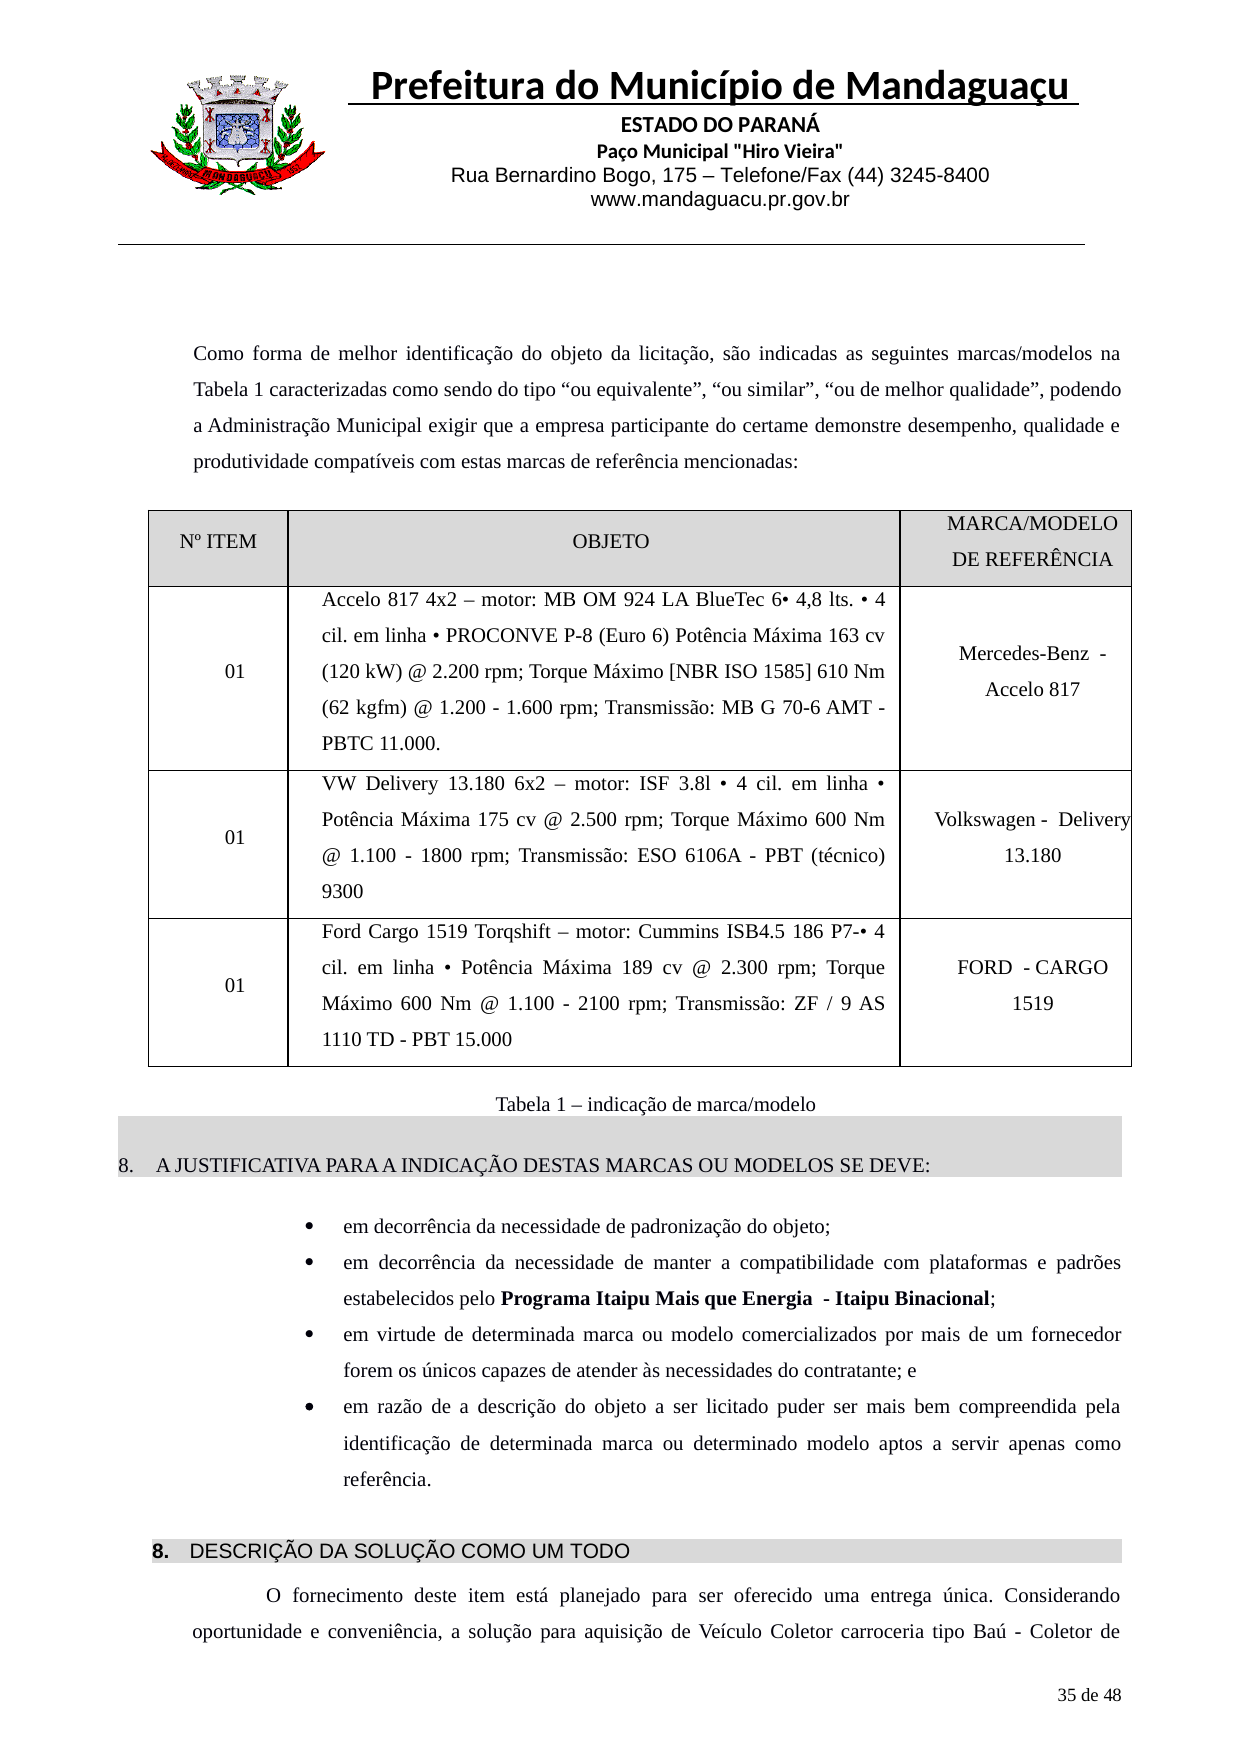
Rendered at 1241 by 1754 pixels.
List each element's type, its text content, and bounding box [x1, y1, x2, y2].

table_cell Mercedes-Benz - Accelo 817 [901, 587, 1131, 769]
table_cell 01 [149, 587, 287, 769]
list Como forma de melhor identificação do objeto da licitação, são indicadas as seguintes marcas/modelos na Tabela 1 caracterizadas como sendo do tipo “ou equivalente”, “ou similar”, “ou de melhor qualidade”, podendo a Administração Municipal exigir que a empresa participante do certame demonstre desempenho, qualidade e produtividade compatíveis com estas marcas de referência mencionadas: [193, 340, 1122, 473]
table_header MARCA/MODELO DE REFERÊNCIA [901, 511, 1131, 586]
list em decorrência da necessidade de manter a compatibilidade com plataformas e padrões estabelecidos pelo Programa Itaipu Mais que Energia - Itaipu Binacional; [306, 1250, 1122, 1310]
table_cell 01 [149, 771, 287, 918]
table_header Nº ITEM [149, 511, 287, 586]
table_cell FORD - CARGO 1519 [901, 919, 1131, 1066]
list em razão de a descrição do objeto a ser licitado puder ser mais bem compreendida pela identificação de determinada marca ou determinado modelo aptos a servir apenas como referência. [306, 1394, 1122, 1491]
list DESCRIÇÃO DA SOLUÇÃO COMO UM TODO [152, 1539, 1122, 1563]
table_header OBJETO [289, 511, 899, 586]
list em virtude de determinada marca ou modelo comercializados por mais de um fornecedor forem os únicos capazes de atender às necessidades do contratante; e [306, 1322, 1122, 1382]
table_cell VW Delivery 13.180 6x2 – motor: ISF 3.8l • 4 cil. em linha • Potência Máxima 175 cv @ 2.500 rpm; Torque Máximo 600 Nm @ 1.100 - 1800 rpm; Transmissão: ESO 6106A - PBT (técnico) 9300 [289, 771, 899, 918]
table_cell Ford Cargo 1519 Torqshift – motor: Cummins ISB4.5 186 P7-• 4 cil. em linha • Potência Máxima 189 cv @ 2.300 rpm; Torque Máximo 600 Nm @ 1.100 - 2100 rpm; Transmissão: ZF / 9 AS 1110 TD - PBT 15.000 [289, 919, 899, 1066]
list Tabela 1 – indicação de marca/modelo [189, 1092, 1122, 1116]
table_cell 01 [149, 919, 287, 1066]
table_cell Volkswagen - Delivery 13.180 [901, 771, 1131, 918]
list A JUSTIFICATIVA PARA A INDICAÇÃO DESTAS MARCAS OU MODELOS SE DEVE: [118, 1153, 1122, 1177]
list em decorrência da necessidade de padronização do objeto; [306, 1214, 1122, 1238]
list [192, 1583, 1122, 1643]
table_cell Accelo 817 4x2 – motor: MB OM 924 LA BlueTec 6• 4,8 lts. • 4 cil. em linha • PROCONVE P-8 (Euro 6) Potência Máxima 163 cv (120 kW) @ 2.200 rpm; Torque Máximo [NBR ISO 1585] 610 Nm (62 kgfm) @ 1.200 - 1.600 rpm; Transmissão: MB G 70-6 AMT - PBTC 11.000. [289, 587, 899, 769]
